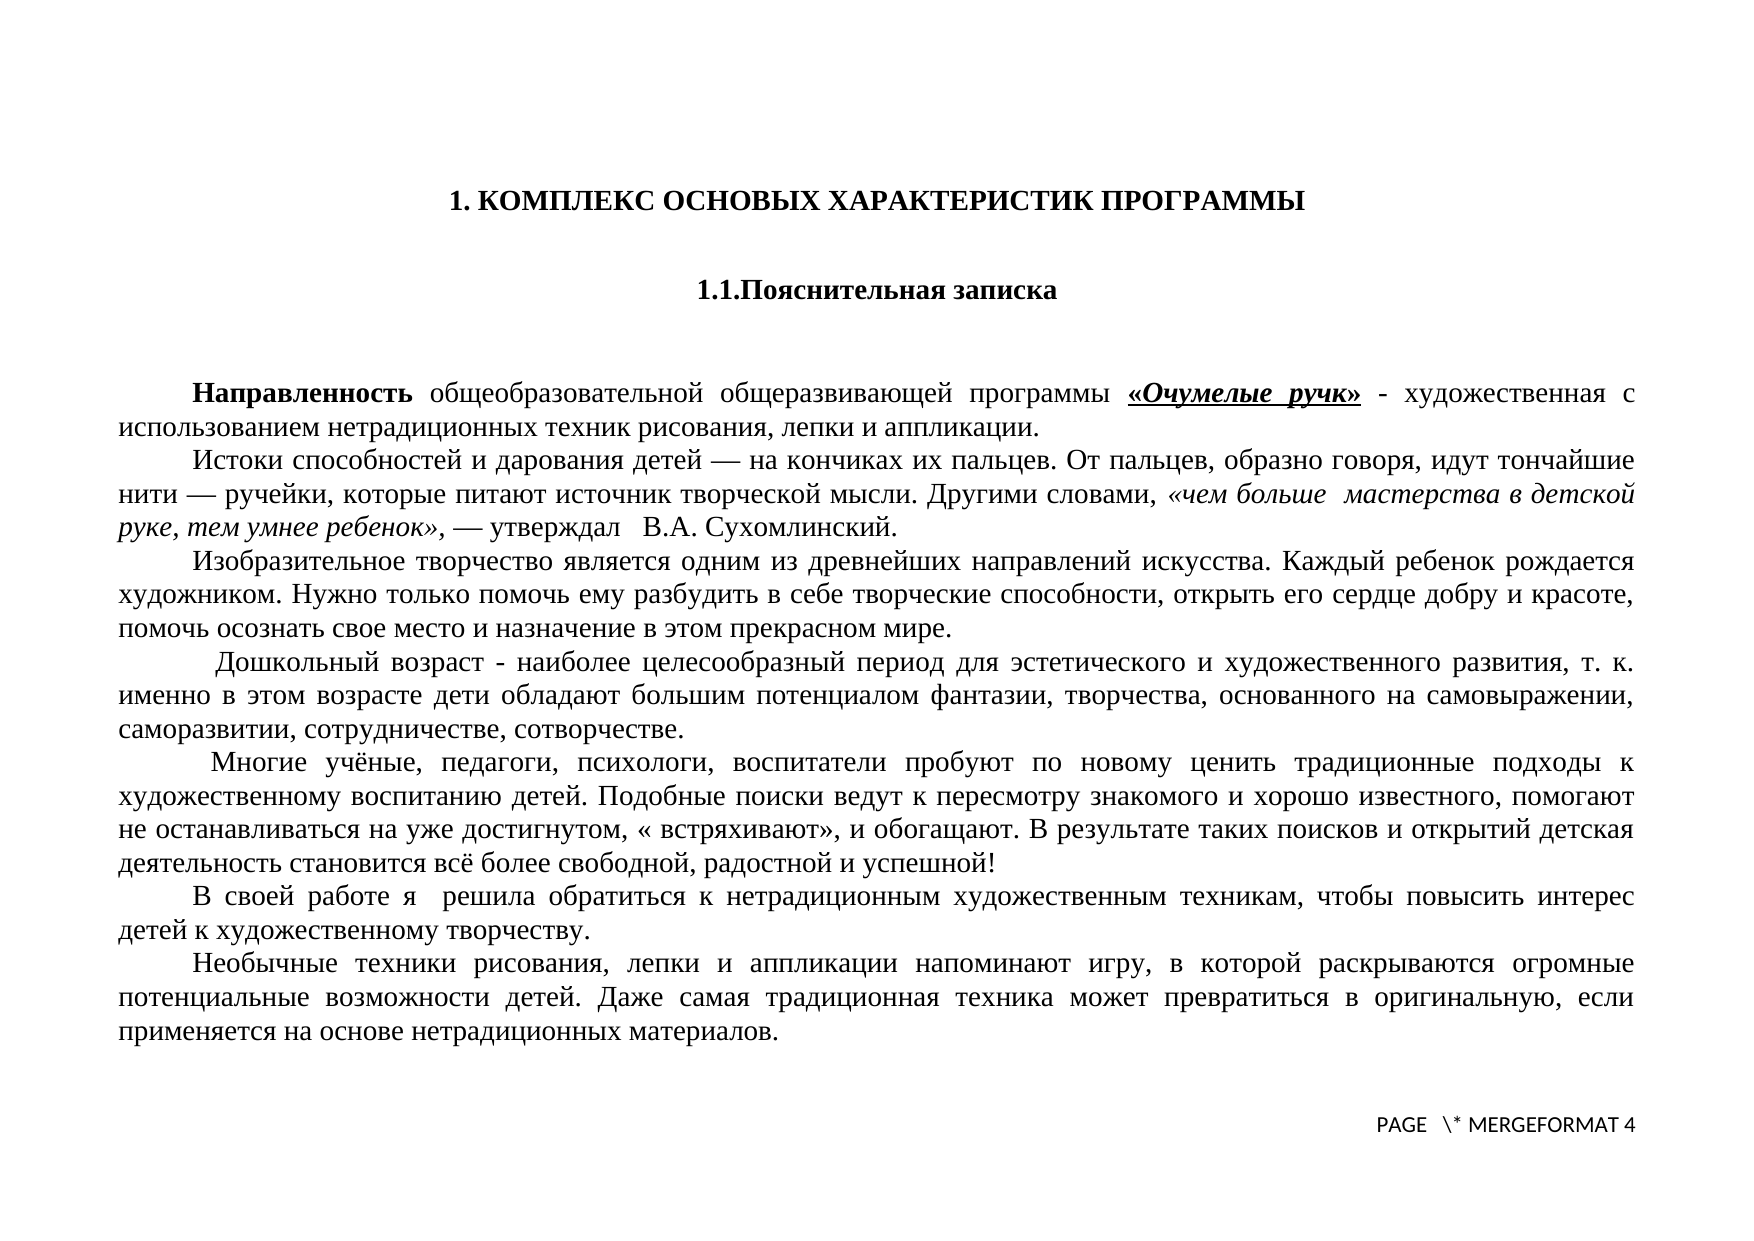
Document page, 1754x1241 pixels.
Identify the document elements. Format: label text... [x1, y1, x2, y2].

text Истоки способностей и дарования детей — на кончиках их пальцев. От пальцев, образно говоря, идут тончайшие нити — ручейки, которые питают источник творческой мысли. Другими словами, «чем больше мастерства в детской руке, тем умнее ребенок», — утверждал В.А. Сухомлинский. [118, 442, 1636, 543]
text В своей работе я решила обратиться к нетрадиционным художественным техникам, чтобы повысить интерес детей к художественному творчеству. [118, 878, 1636, 946]
subtitle 1.1.Пояснительная записка [118, 272, 1636, 306]
subtitle 1. КОМПЛЕКС ОСНОВЫХ ХАРАКТЕРИСТИК ПРОГРАММЫ [118, 183, 1636, 217]
text Направленность общеобразовательной общеразвивающей программы «Очумелые ручк» - художественная с использованием нетрадиционных техник рисования, лепки и аппликации. [118, 375, 1636, 442]
text Изобразительное творчество является одним из древнейших направлений искусства. Каждый ребенок рождается художником. Нужно только помочь ему разбудить в себе творческие способности, открыть его сердце добру и красоте, помочь осознать свое место и назначение в этом прекрасном мире. [118, 543, 1636, 644]
text Необычные техники рисования, лепки и аппликации напоминают игру, в которой раскрываются огромные потенциальные возможности детей. Даже самая традиционная техника может превратиться в оригинальную, если применяется на основе нетрадиционных материалов. [118, 946, 1636, 1046]
text Дошкольный возраст - наиболее целесообразный период для эстетического и художественного развития, т. к. именно в этом возрасте дети обладают большим потенциалом фантазии, творчества, основанного на самовыражении, саморазвитии, сотрудничестве, сотворчестве. [118, 644, 1636, 744]
text Многие учёные, педагоги, психологи, воспитатели пробуют по новому ценить традиционные подходы к художественному воспитанию детей. Подобные поиски ведут к пересмотру знакомого и хорошо известного, помогают не останавливаться на уже достигнутом, « встряхивают», и обогащают. В результате таких поисков и открытий детская деятельность становится всё более свободной, радостной и успешной! [118, 744, 1636, 878]
